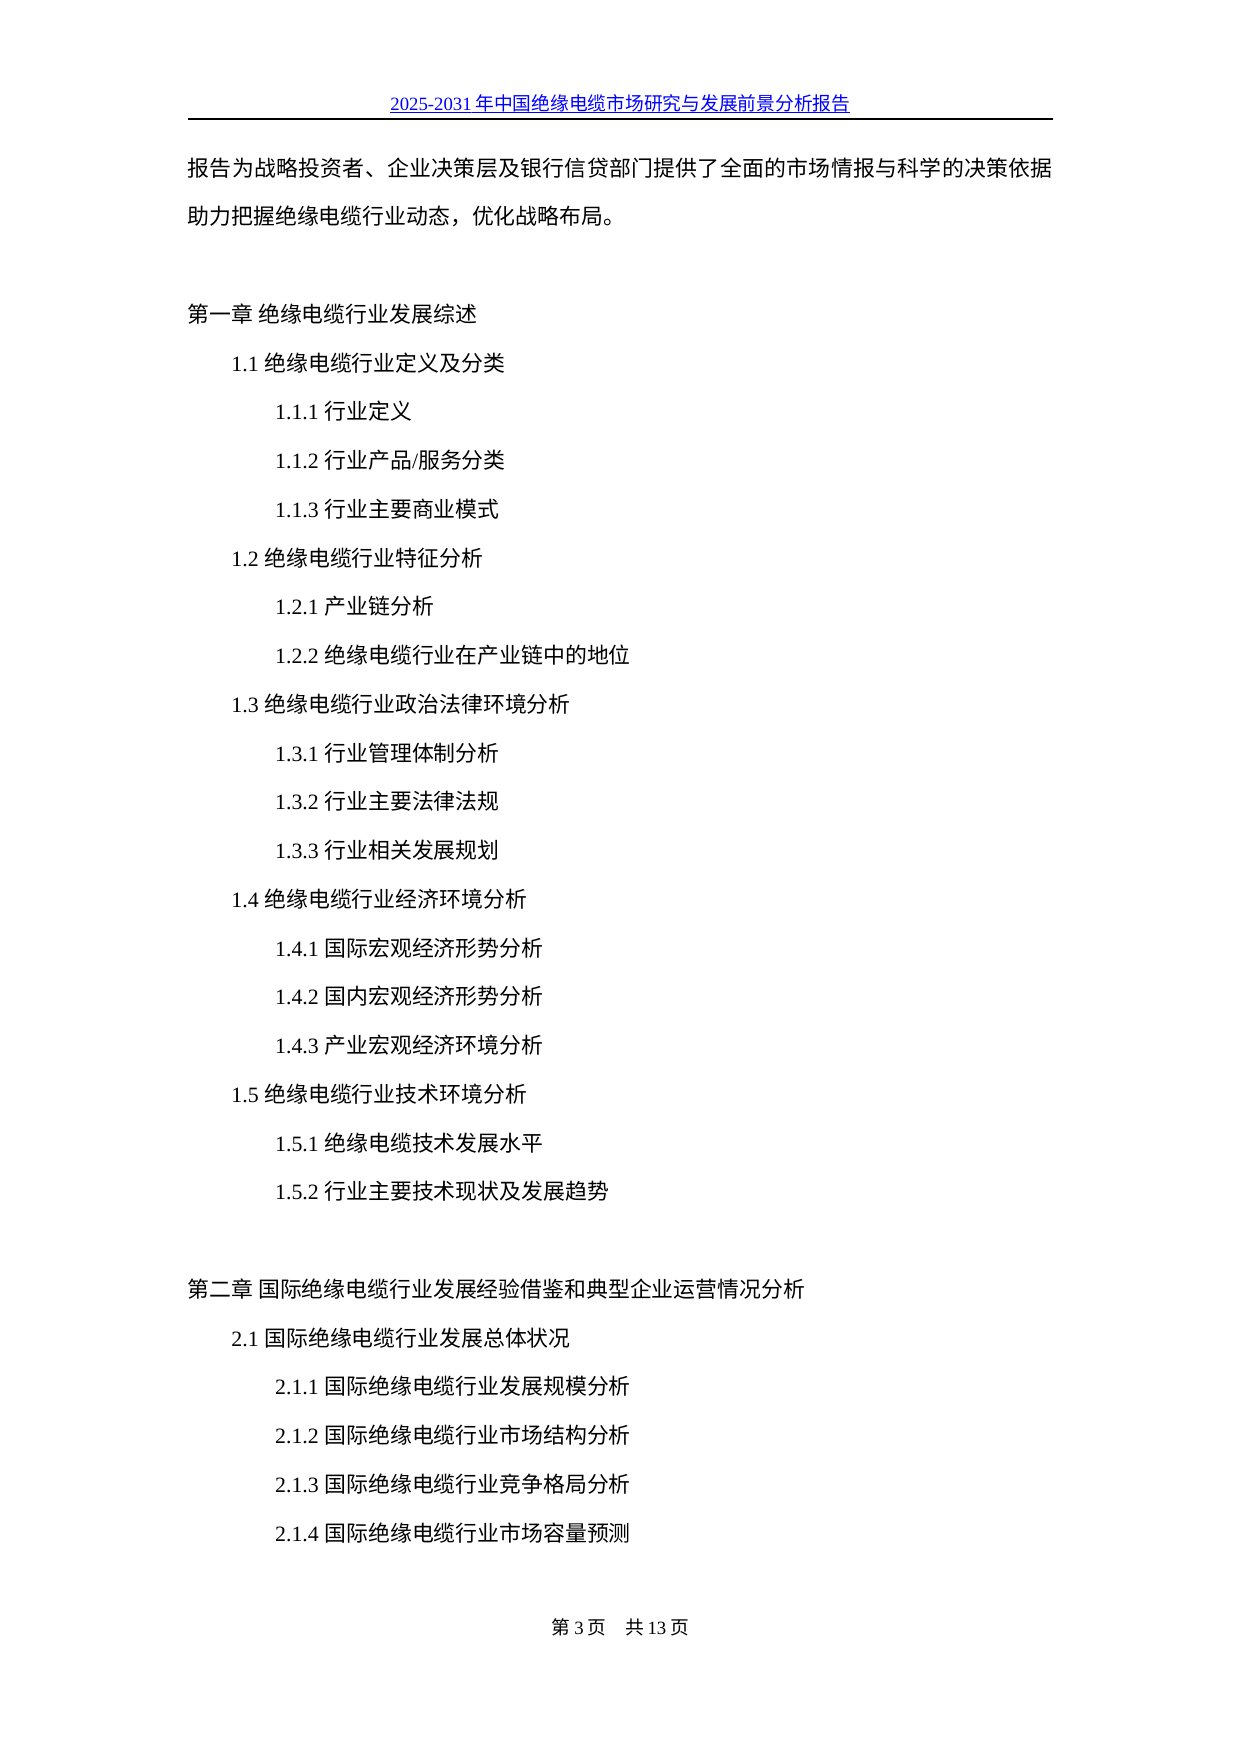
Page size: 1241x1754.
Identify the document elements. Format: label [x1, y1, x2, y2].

text [187, 150, 1053, 1548]
